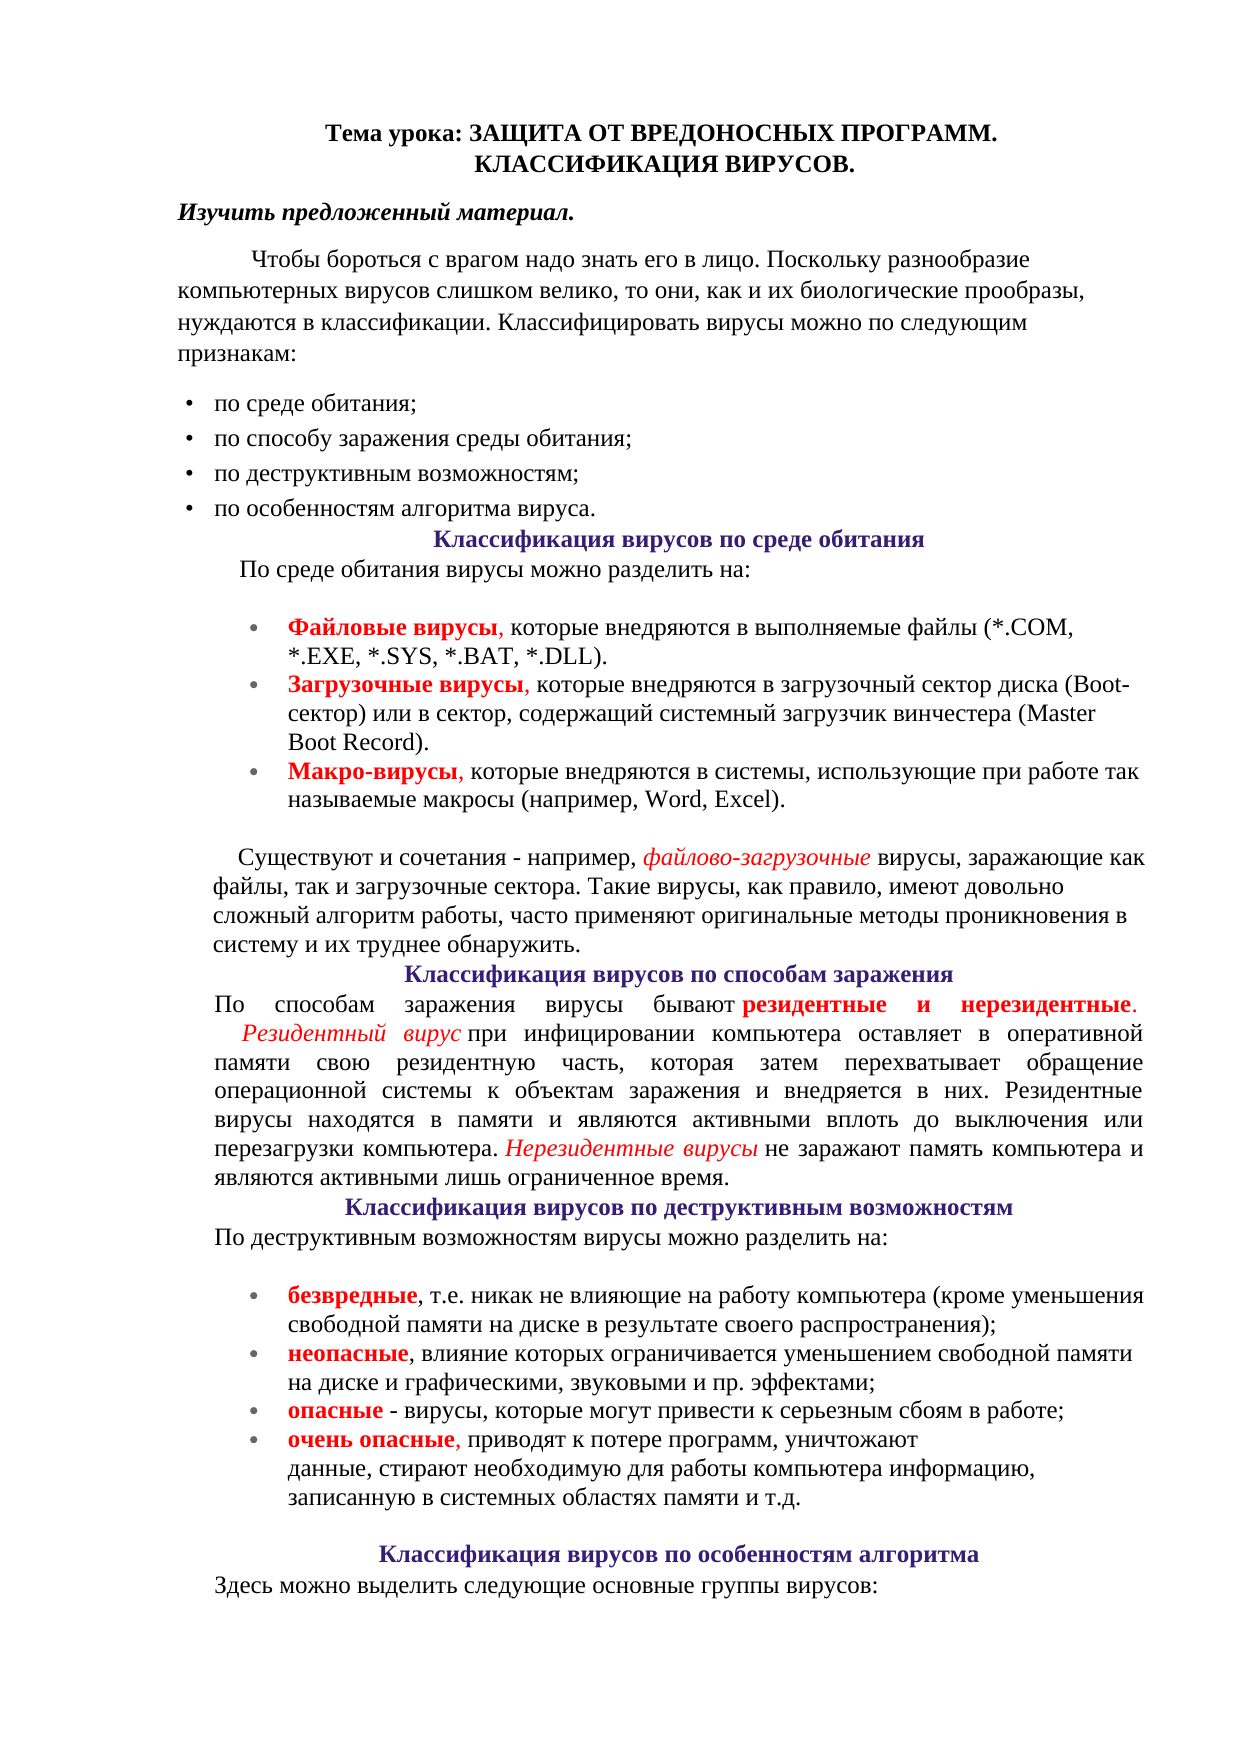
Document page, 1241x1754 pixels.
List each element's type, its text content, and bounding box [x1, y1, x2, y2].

text Чтобы бороться с врагом надо знать его в лицо. Поскольку разнообразие компьютерных вирусов слишком велико, то они, как и их биологические прообразы, нуждаются в классификации. Классифицировать вирусы можно по следующим признакам: [177, 244, 1152, 366]
table_cell • [177, 455, 206, 490]
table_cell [206, 490, 1152, 1602]
table_cell по способу заражения среды обитания; [206, 420, 1152, 455]
table_cell • [177, 490, 206, 1602]
table_header по среде обитания; [206, 385, 1152, 420]
table_cell • [177, 420, 206, 455]
table_cell по деструктивным возможностям; [206, 455, 1152, 490]
table_header • [177, 385, 206, 420]
text Тема урока: Защита от вредоносных программ. Классификация вирусов. [177, 118, 1152, 178]
text Изучить предложенный материал. [177, 197, 1152, 226]
